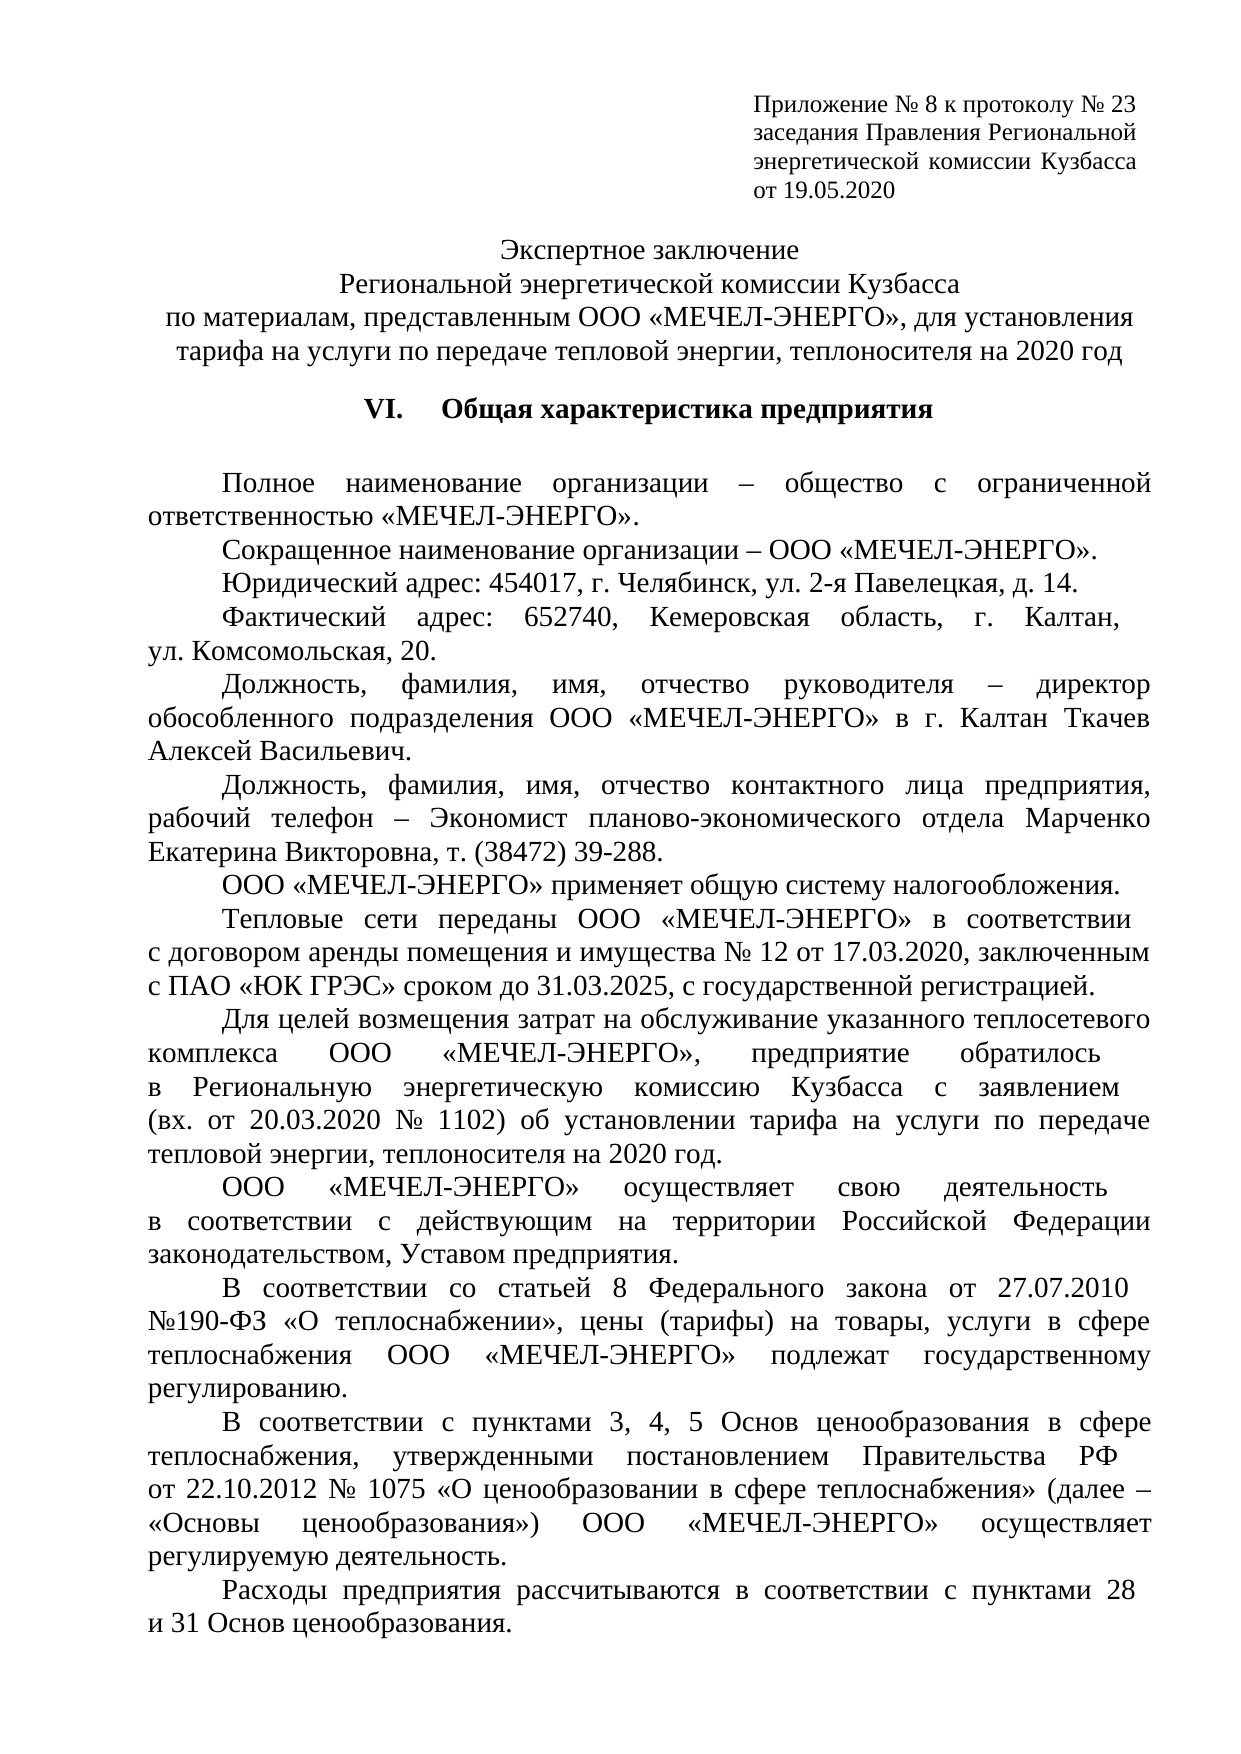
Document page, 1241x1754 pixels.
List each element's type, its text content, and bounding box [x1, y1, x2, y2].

list Общая характеристика предприятия [185, 392, 1152, 425]
text В соответствии со статьей 8 Федерального закона от 27.07.2010 №190-ФЗ «О теплоснабжении», цены (тарифы) на товары, услуги в сфере теплоснабжения ООО «МЕЧЕЛ-ЭНЕРГО» подлежат государственному регулированию. [148, 1270, 1152, 1404]
text Полное наименование организации – общество с ограниченной ответственностью «МЕЧЕЛ-ЭНЕРГО». [148, 465, 1152, 532]
text Региональной энергетической комиссии Кузбасса [148, 266, 1152, 299]
text Расходы предприятия рассчитываются в соответствии с пунктами 28 и 31 Основ ценообразования. [148, 1572, 1152, 1639]
text Должность, фамилия, имя, отчество руководителя – директор обособленного подразделения ООО «МЕЧЕЛ-ЭНЕРГО» в г. Калтан Ткачев Алексей Васильевич. [148, 666, 1152, 767]
text Должность, фамилия, имя, отчество контактного лица предприятия, рабочий телефон – Экономист планово-экономического отдела Марченко Екатерина Викторовна, т. (38472) 39-288. [148, 767, 1152, 867]
text Для целей возмещения затрат на обслуживание указанного теплосетевого комплекса ООО «МЕЧЕЛ-ЭНЕРГО», предприятие обратилось в Региональную энергетическую комиссию Кузбасса с заявлением (вх. от 20.03.2020 № 1102) об установлении тарифа на услуги по передаче тепловой энергии, теплоносителя на 2020 год. [148, 1002, 1152, 1169]
text Фактический адрес: 652740, Кемеровская область, г. Калтан, ул. Комсомольская, 20. [148, 599, 1152, 666]
text по материалам, представленным ООО «МЕЧЕЛ-ЭНЕРГО», для установления тарифа на услуги по передаче тепловой энергии, теплоносителя на 2020 год [148, 299, 1152, 367]
text Сокращенное наименование организации – ООО «МЕЧЕЛ-ЭНЕРГО». [148, 532, 1152, 566]
text ООО «МЕЧЕЛ-ЭНЕРГО» применяет общую систему налогообложения. [148, 867, 1152, 901]
text В соответствии с пунктами 3, 4, 5 Основ ценообразования в сфере теплоснабжения, утвержденными постановлением Правительства РФ от 22.10.2012 № 1075 «О ценообразовании в сфере теплоснабжения» (далее – «Основы ценообразования») ООО «МЕЧЕЛ-ЭНЕРГО» осуществляет регулируемую деятельность. [148, 1404, 1152, 1572]
text ООО «МЕЧЕЛ-ЭНЕРГО» осуществляет свою деятельность в соответствии с действующим на территории Российской Федерации законодательством, Уставом предприятия. [148, 1169, 1152, 1270]
text Тепловые сети переданы ООО «МЕЧЕЛ-ЭНЕРГО» в соответствии с договором аренды помещения и имущества № 12 от 17.03.2020, заключенным с ПАО «ЮК ГРЭС» сроком до 31.03.2025, с государственной регистрацией. [148, 901, 1152, 1002]
text Приложение № 8 к протоколу № 23 заседания Правления Региональной энергетической комиссии Кузбасса от 19.05.2020 [753, 89, 1137, 204]
text Юридический адрес: 454017, г. Челябинск, ул. 2-я Павелецкая, д. 14. [148, 566, 1152, 599]
text Экспертное заключение [148, 232, 1152, 266]
